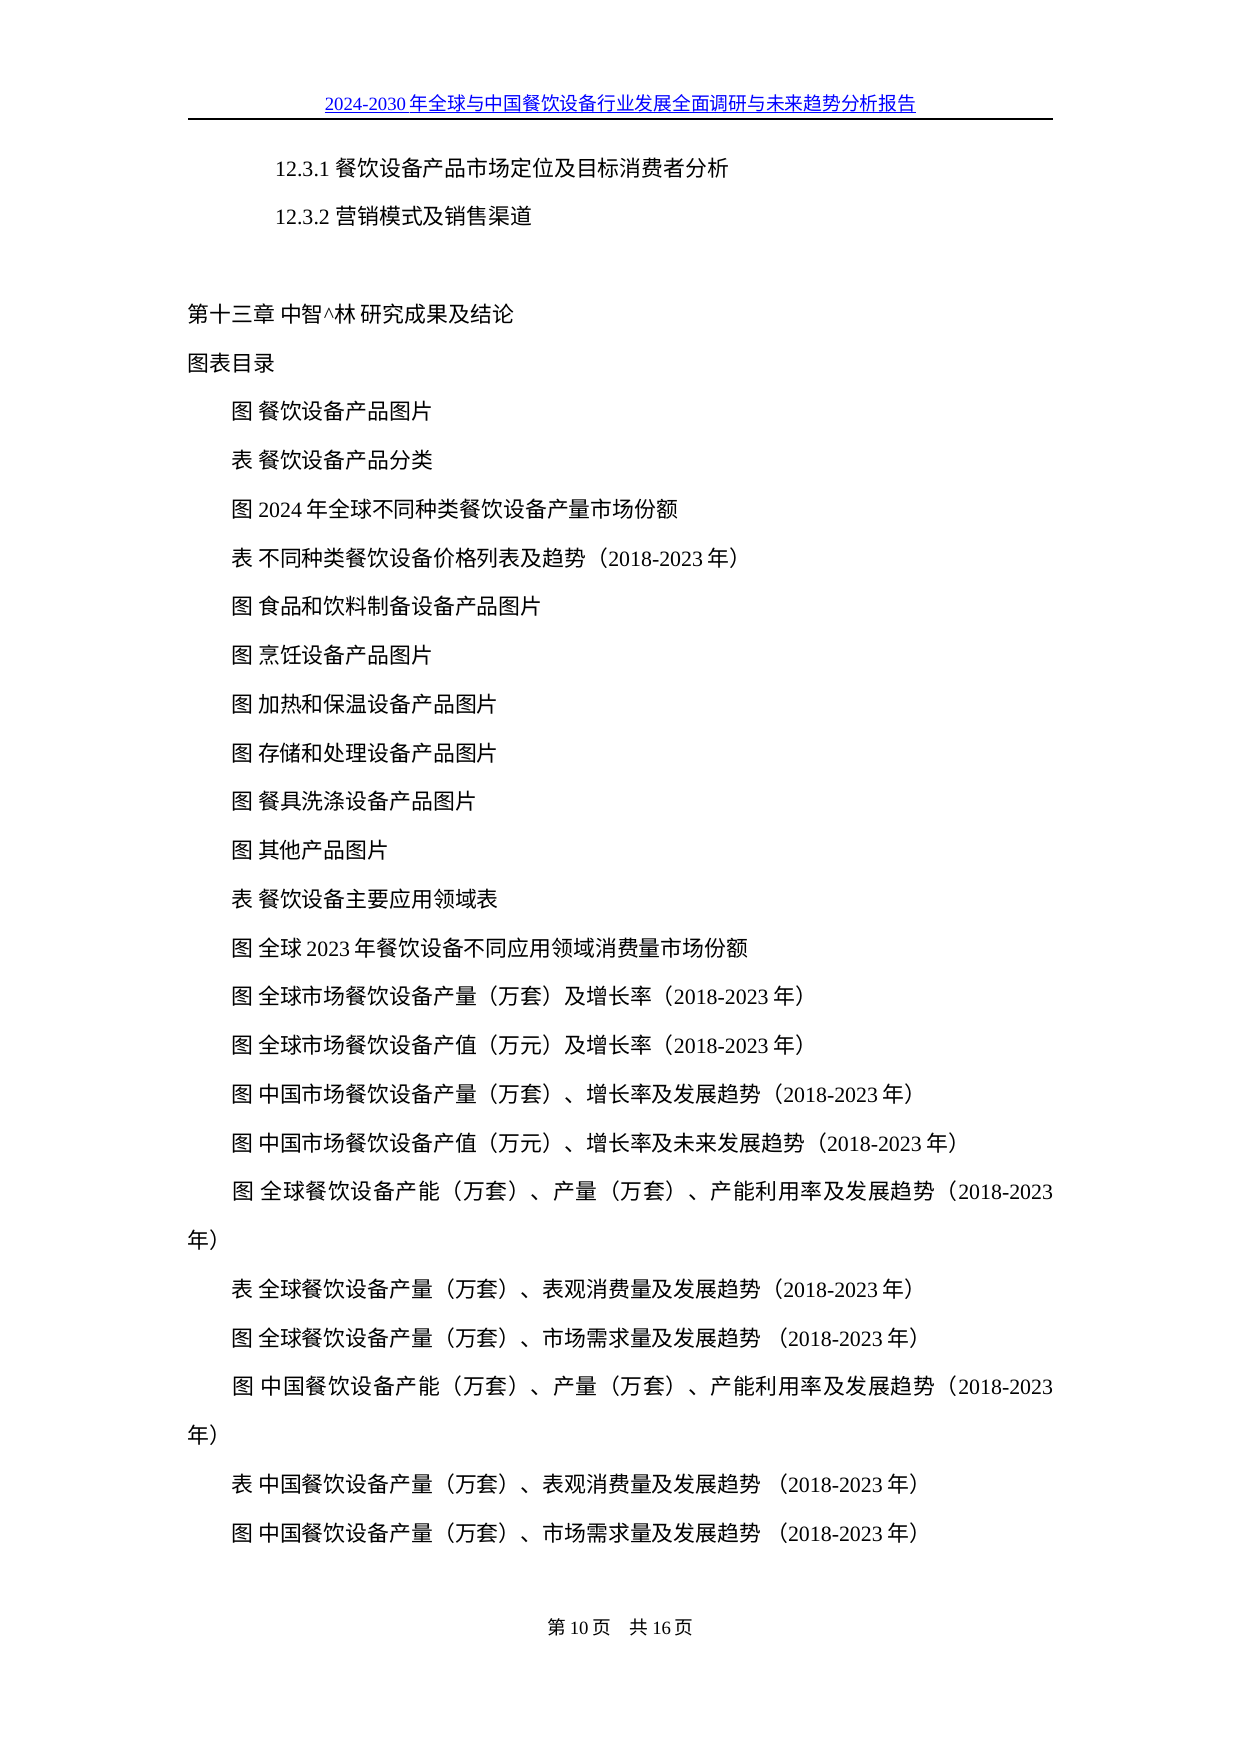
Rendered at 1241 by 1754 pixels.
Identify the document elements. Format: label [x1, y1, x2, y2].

text [187, 150, 1053, 1548]
